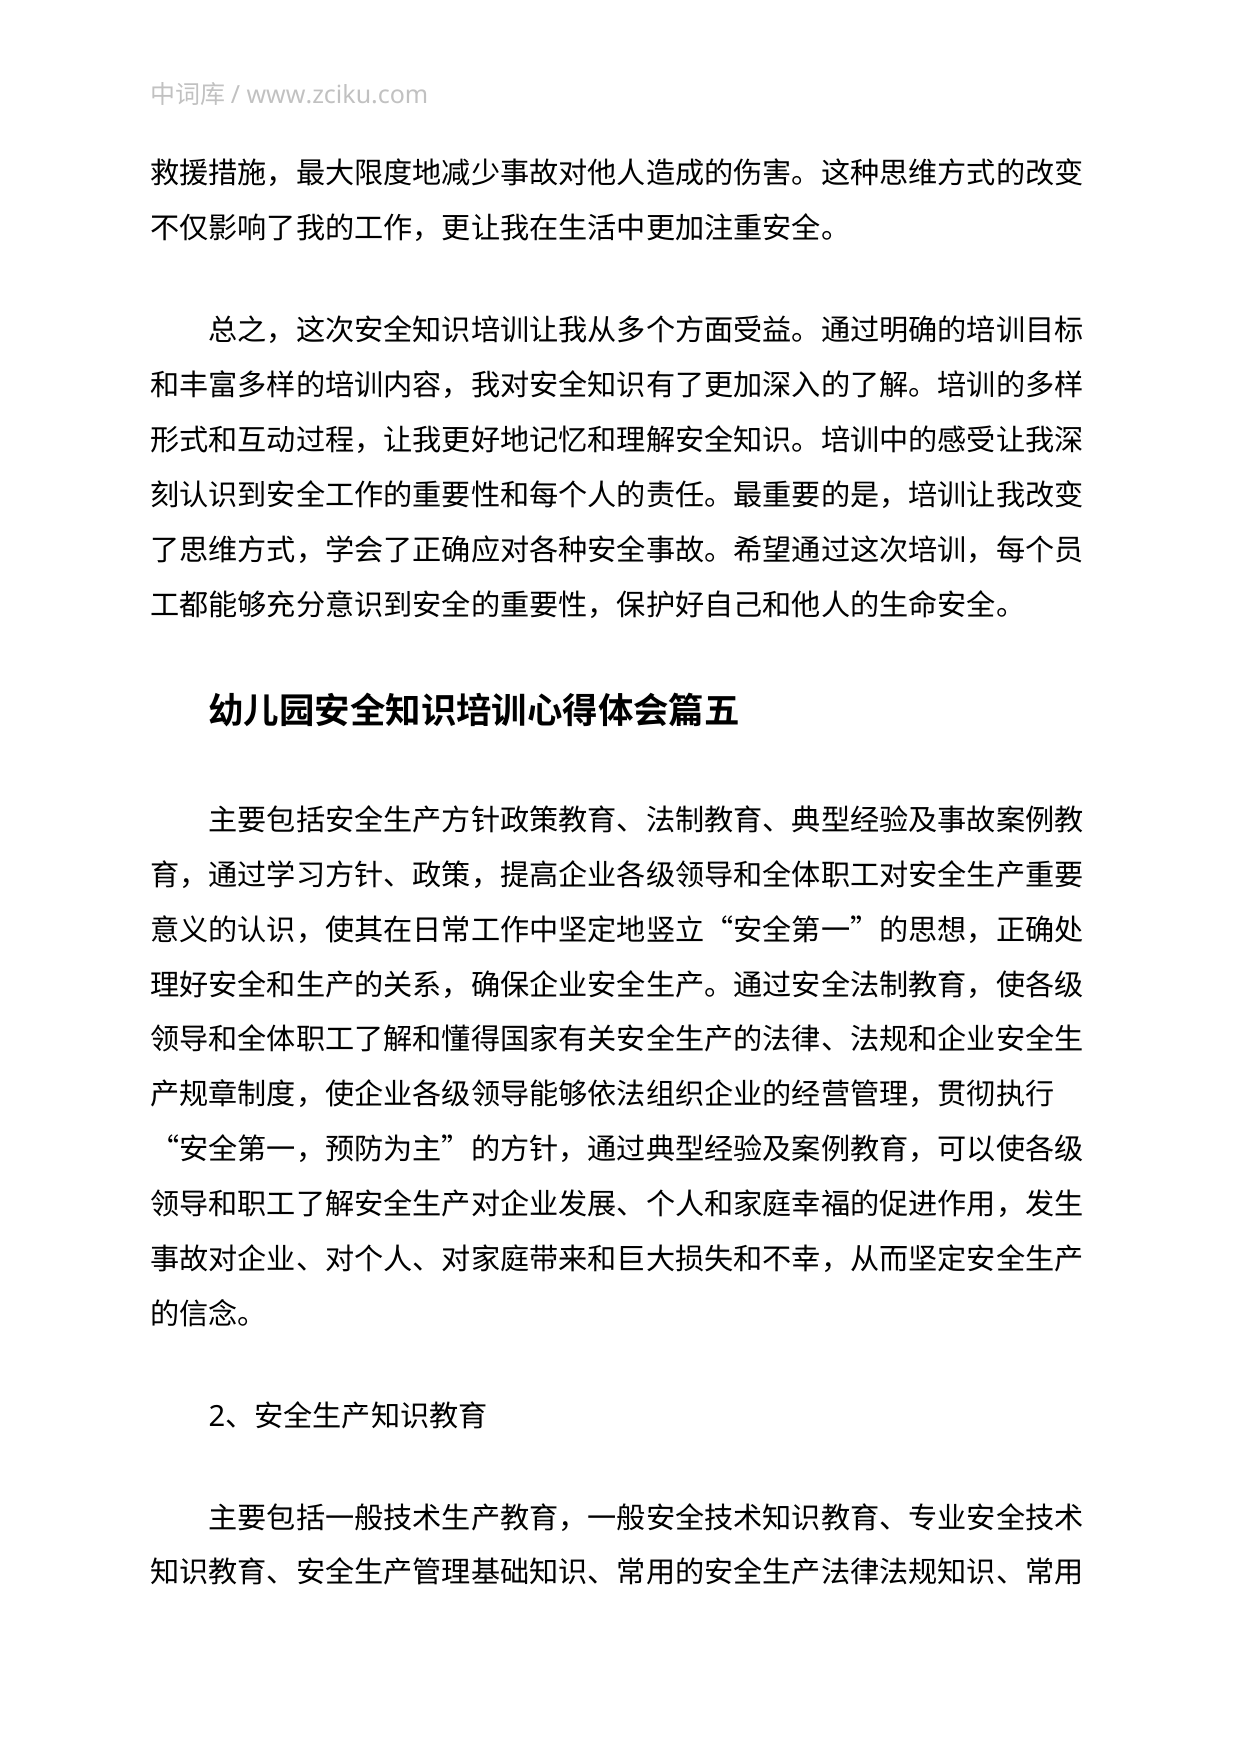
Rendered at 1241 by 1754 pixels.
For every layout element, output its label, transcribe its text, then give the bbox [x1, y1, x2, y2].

text 总之，这次安全知识培训让我从多个方面受益。通过明确的培训目标和丰富多样的培训内容，我对安全知识有了更加深入的了解。培训的多样形式和互动过程，让我更好地记忆和理解安全知识。培训中的感受让我深刻认识到安全工作的重要性和每个人的责任。最重要的是，培训让我改变了思维方式，学会了正确应对各种安全事故。希望通过这次培训，每个员工都能够充分意识到安全的重要性，保护好自己和他人的生命安全。 [150, 307, 1090, 623]
text 2、安全生产知识教育 [150, 1392, 1090, 1434]
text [150, 150, 1090, 247]
text 主要包括安全生产方针政策教育、法制教育、典型经验及事故案例教育，通过学习方针、政策，提高企业各级领导和全体职工对安全生产重要意义的认识，使其在日常工作中坚定地竖立“安全第一”的思想，正确处理好安全和生产的关系，确保企业安全生产。通过安全法制教育，使各级领导和全体职工了解和懂得国家有关安全生产的法律、法规和企业安全生产规章制度，使企业各级领导能够依法组织企业的经营管理，贯彻执行“安全第一，预防为主”的方针，通过典型经验及案例教育，可以使各级领导和职工了解安全生产对企业发展、个人和家庭幸福的促进作用，发生事故对企业、对个人、对家庭带来和巨大损失和不幸，从而坚定安全生产的信念。 [150, 796, 1090, 1333]
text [150, 1494, 1090, 1591]
text 幼儿园安全知识培训心得体会篇五 [150, 683, 1090, 734]
